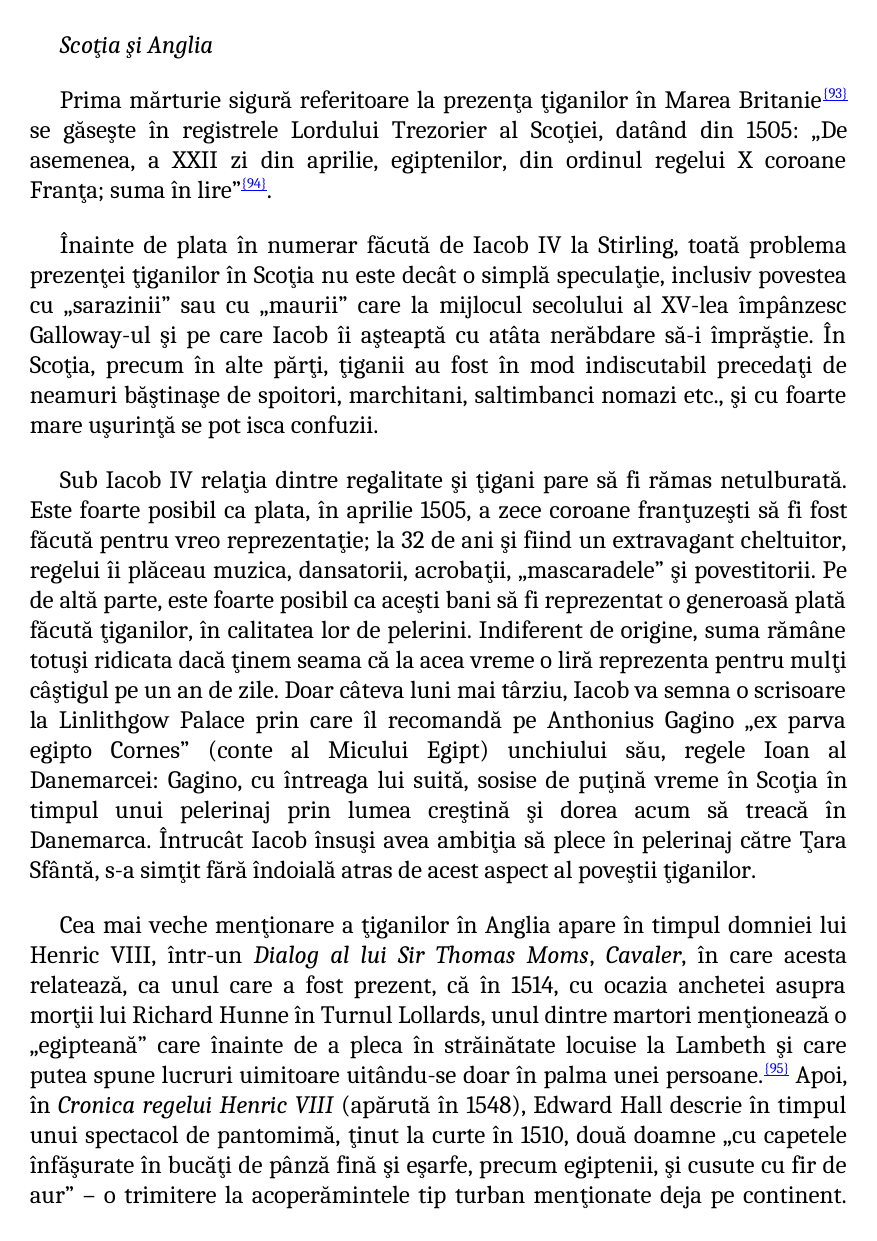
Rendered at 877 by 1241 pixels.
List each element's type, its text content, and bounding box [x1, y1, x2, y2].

text Înainte de plata în numerar făcută de Iacob IV la Stirling, toată problema prezenţei ţiganilor în Scoţia nu este decât o simplă speculaţie, inclusiv povestea cu „sarazinii” sau cu „maurii” care la mijlocul secolului al XV-lea împânzesc Galloway-ul şi pe care Iacob îi aşteaptă cu atâta nerăbdare să-i împrăştie. În Scoţia, precum în alte părţi, ţiganii au fost în mod indiscutabil precedaţi de neamuri băştinaşe de spoitori, marchitani, saltimbanci nomazi etc., şi cu foarte mare uşurinţă se pot isca confuzii. [29, 229, 847, 439]
subtitle Scoţia şi Anglia [29, 29, 847, 59]
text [29, 909, 847, 1209]
text Prima mărturie sigură referitoare la prezenţa ţiganilor în Marea Britanie{93} se găseşte în registrele Lordului Trezorier al Scoţiei, datând din 1505: „De asemenea, a XXII zi din aprilie, egiptenilor, din ordinul regelui X coroane Franţa; suma în lire”{94}. [29, 84, 847, 204]
text Sub Iacob IV relaţia dintre regalitate şi ţigani pare să fi rămas netulburată. Este foarte posibil ca plata, în aprilie 1505, a zece coroane franţuzeşti să fi fost făcută pentru vreo reprezentaţie; la 32 de ani şi fiind un extravagant cheltuitor, regelui îi plăceau muzica, dansatorii, acrobaţii, „mascaradele” şi povestitorii. Pe de altă parte, este foarte posibil ca aceşti bani să fi reprezentat o generoasă plată făcută ţiganilor, în calitatea lor de pelerini. Indiferent de origine, suma rămâne totuşi ridicata dacă ţinem seama că la acea vreme o liră reprezenta pentru mulţi câştigul pe un an de zile. Doar câteva luni mai târziu, Iacob va semna o scrisoare la Linlithgow Palace prin care îl recomandă pe Anthonius Gagino „ex parva egipto Cornes” (conte al Micului Egipt) unchiului său, regele Ioan al Danemarcei: Gagino, cu întreaga lui suită, sosise de puţină vreme în Scoţia în timpul unui pelerinaj prin lumea creştină şi dorea acum să treacă în Danemarca. Întrucât Iacob însuşi avea ambiţia să plece în pelerinaj către Ţara Sfântă, s-a simţit fără îndoială atras de acest aspect al poveştii ţiganilor. [29, 464, 847, 884]
